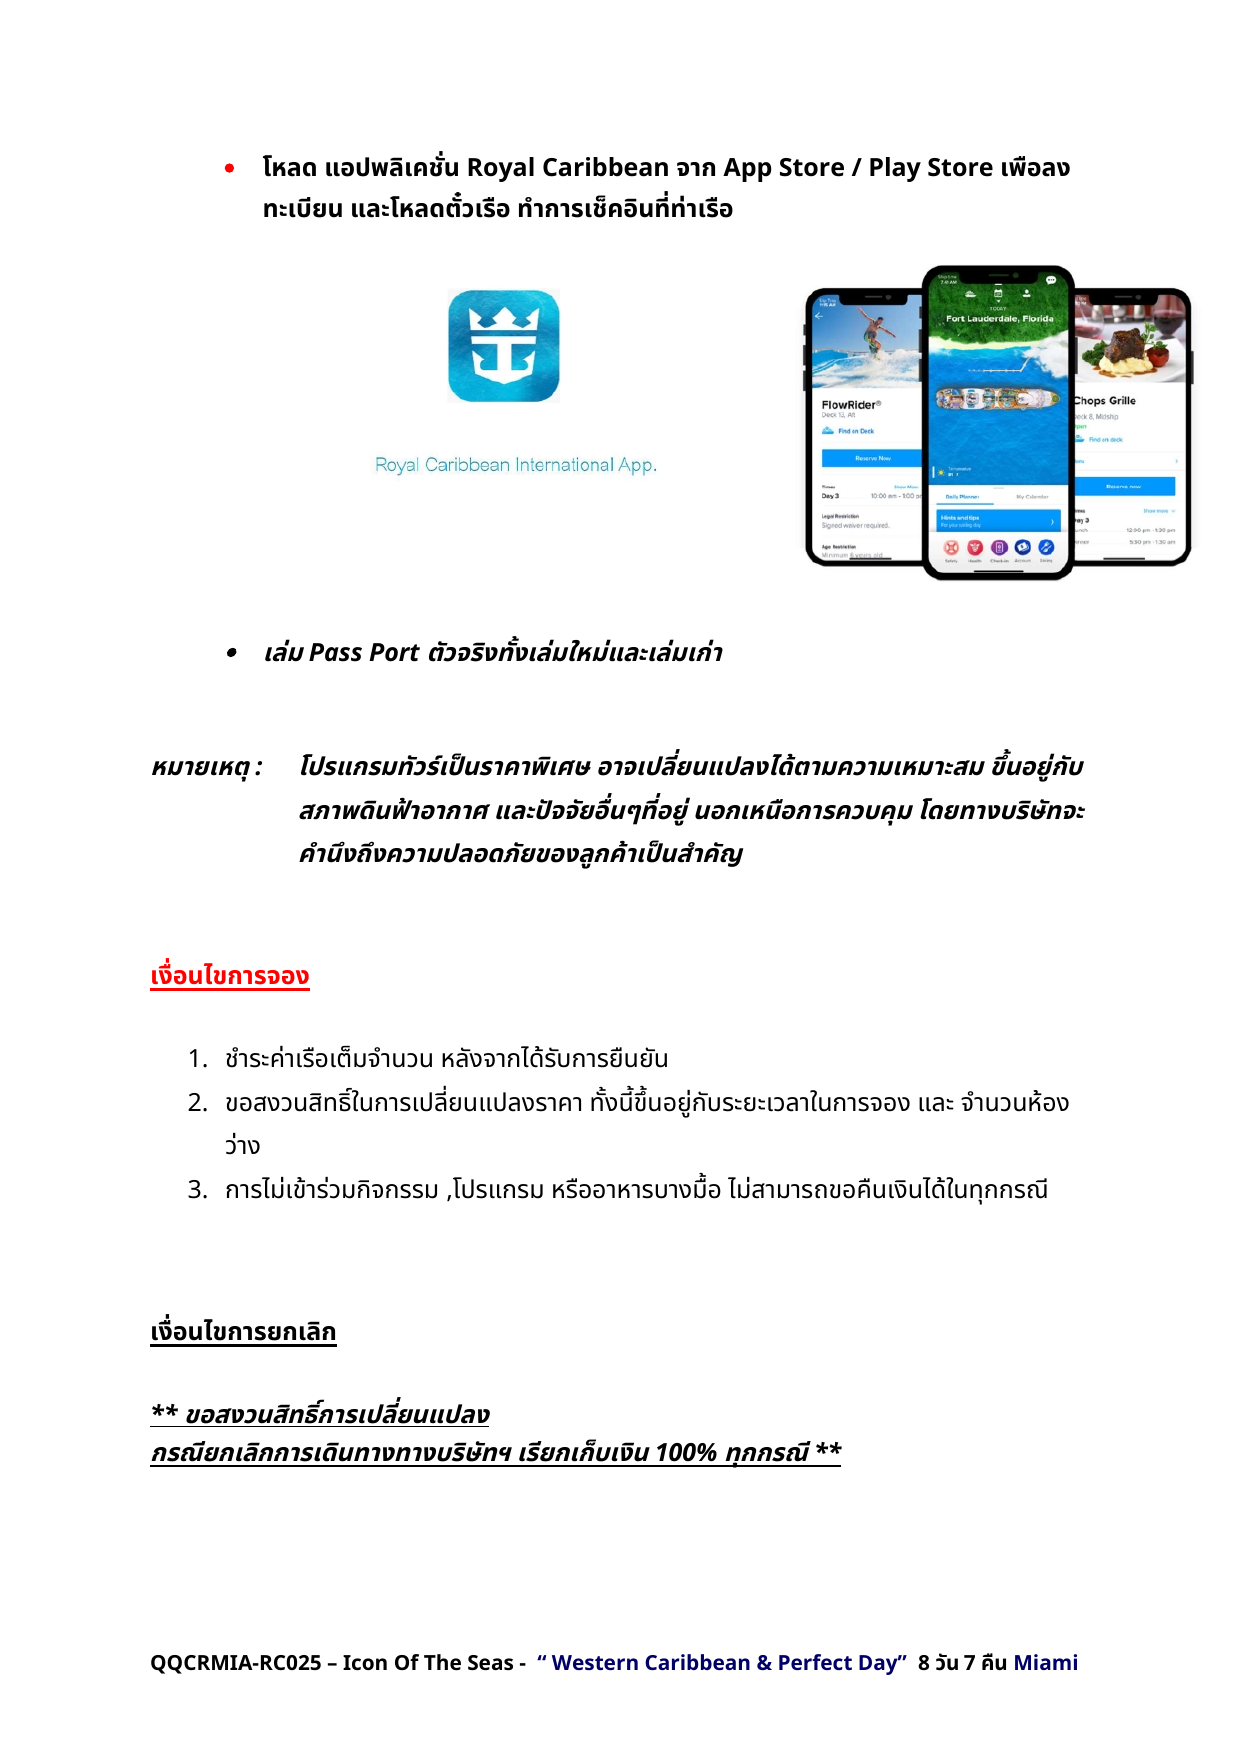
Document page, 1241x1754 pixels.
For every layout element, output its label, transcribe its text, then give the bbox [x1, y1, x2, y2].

text หมายเหตุ : โปรแกรมทัวร์เป็นราคาพิเศษ อาจเปลี่ยนแปลงได้ตามความเหมาะสม ขึ้นอยู่กับสภาพดินฟ้าอากาศ และปัจจัยอื่นๆที่อยู่ นอกเหนือการควบคุม โดยทางบริษัทจะคำนึงถึงความปลอดภัยของลูกค้าเป็นสำคัญ [150, 749, 1090, 874]
list การไม่เข้าร่วมกิจกรรม ,โปรแกรม หรืออาหารบางมื้อ ไม่สามารถขอคืนเงินได้ในทุกกรณี [187, 1171, 1090, 1209]
text เงื่อนไขการยกเลิก [150, 1314, 1090, 1352]
text เงื่อนไขการจอง [150, 958, 1090, 996]
text ** ขอสงวนสิทธิ์การเปลี่ยนแปลง [150, 1397, 1090, 1435]
list ขอสงวนสิทธิ์ในการเปลี่ยนแปลงราคา ทั้งนี้ขึ้นอยู่กับระยะเวลาในการจอง และ จำนวนห้องว่าง [187, 1084, 1090, 1166]
picture [262, 232, 1238, 594]
text กรณียกเลิกการเดินทางทางบริษัทฯ เรียกเก็บเงิน 100% ทุกกรณี ** [150, 1435, 1090, 1473]
list เล่ม Pass Port ตัวจริงทั้งเล่มใหม่และเล่มเก่า [225, 634, 1090, 672]
list ชำระค่าเรือเต็มจำนวน หลังจากได้รับการยืนยัน [187, 1041, 1090, 1078]
